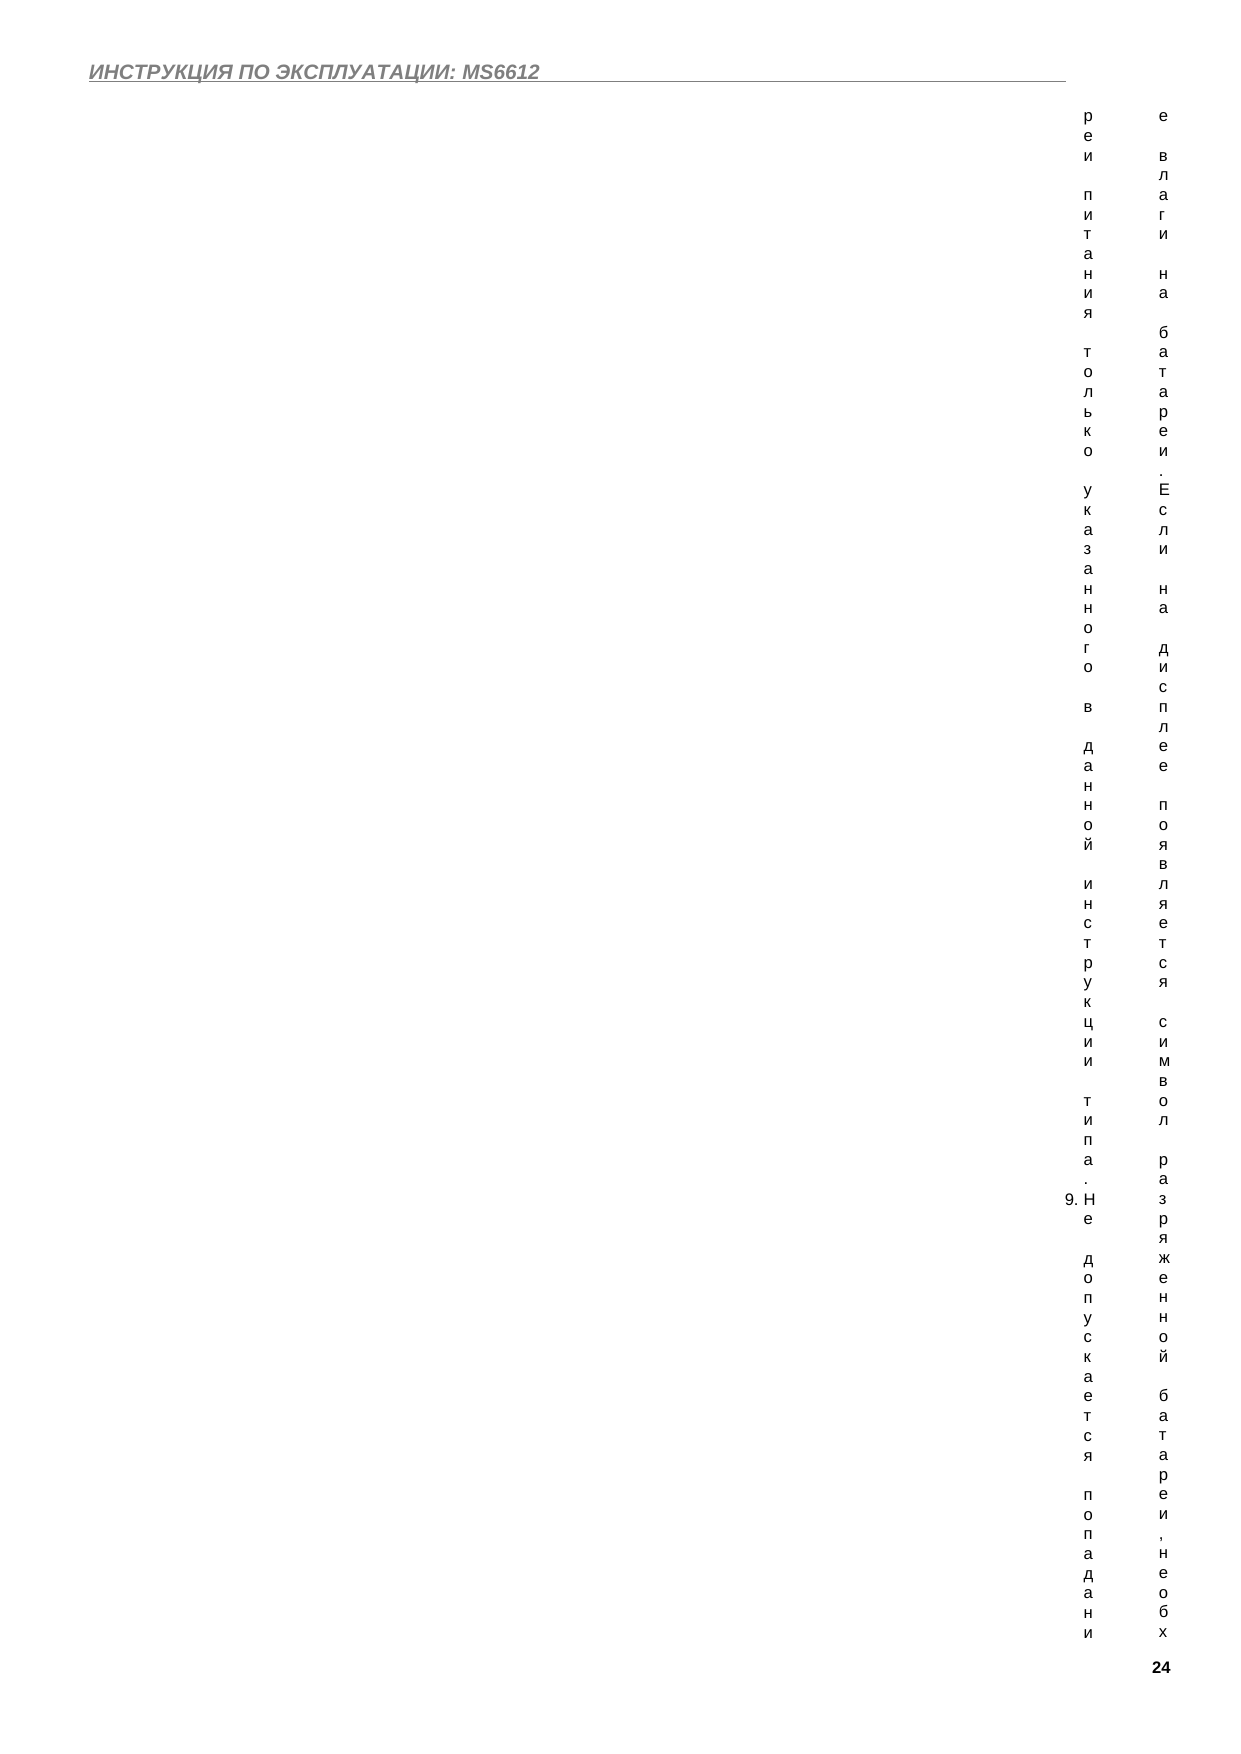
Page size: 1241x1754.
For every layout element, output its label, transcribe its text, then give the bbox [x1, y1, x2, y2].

list Не допускается попадание влаги на батареи. Если на дисплее появляется символ разряженной батареи, необходимо заменить [1140, 106, 1165, 1641]
list Используйте батареи питания только указанного в данной инструкции типа. [1064, 106, 1090, 1188]
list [1064, 1189, 1090, 1642]
